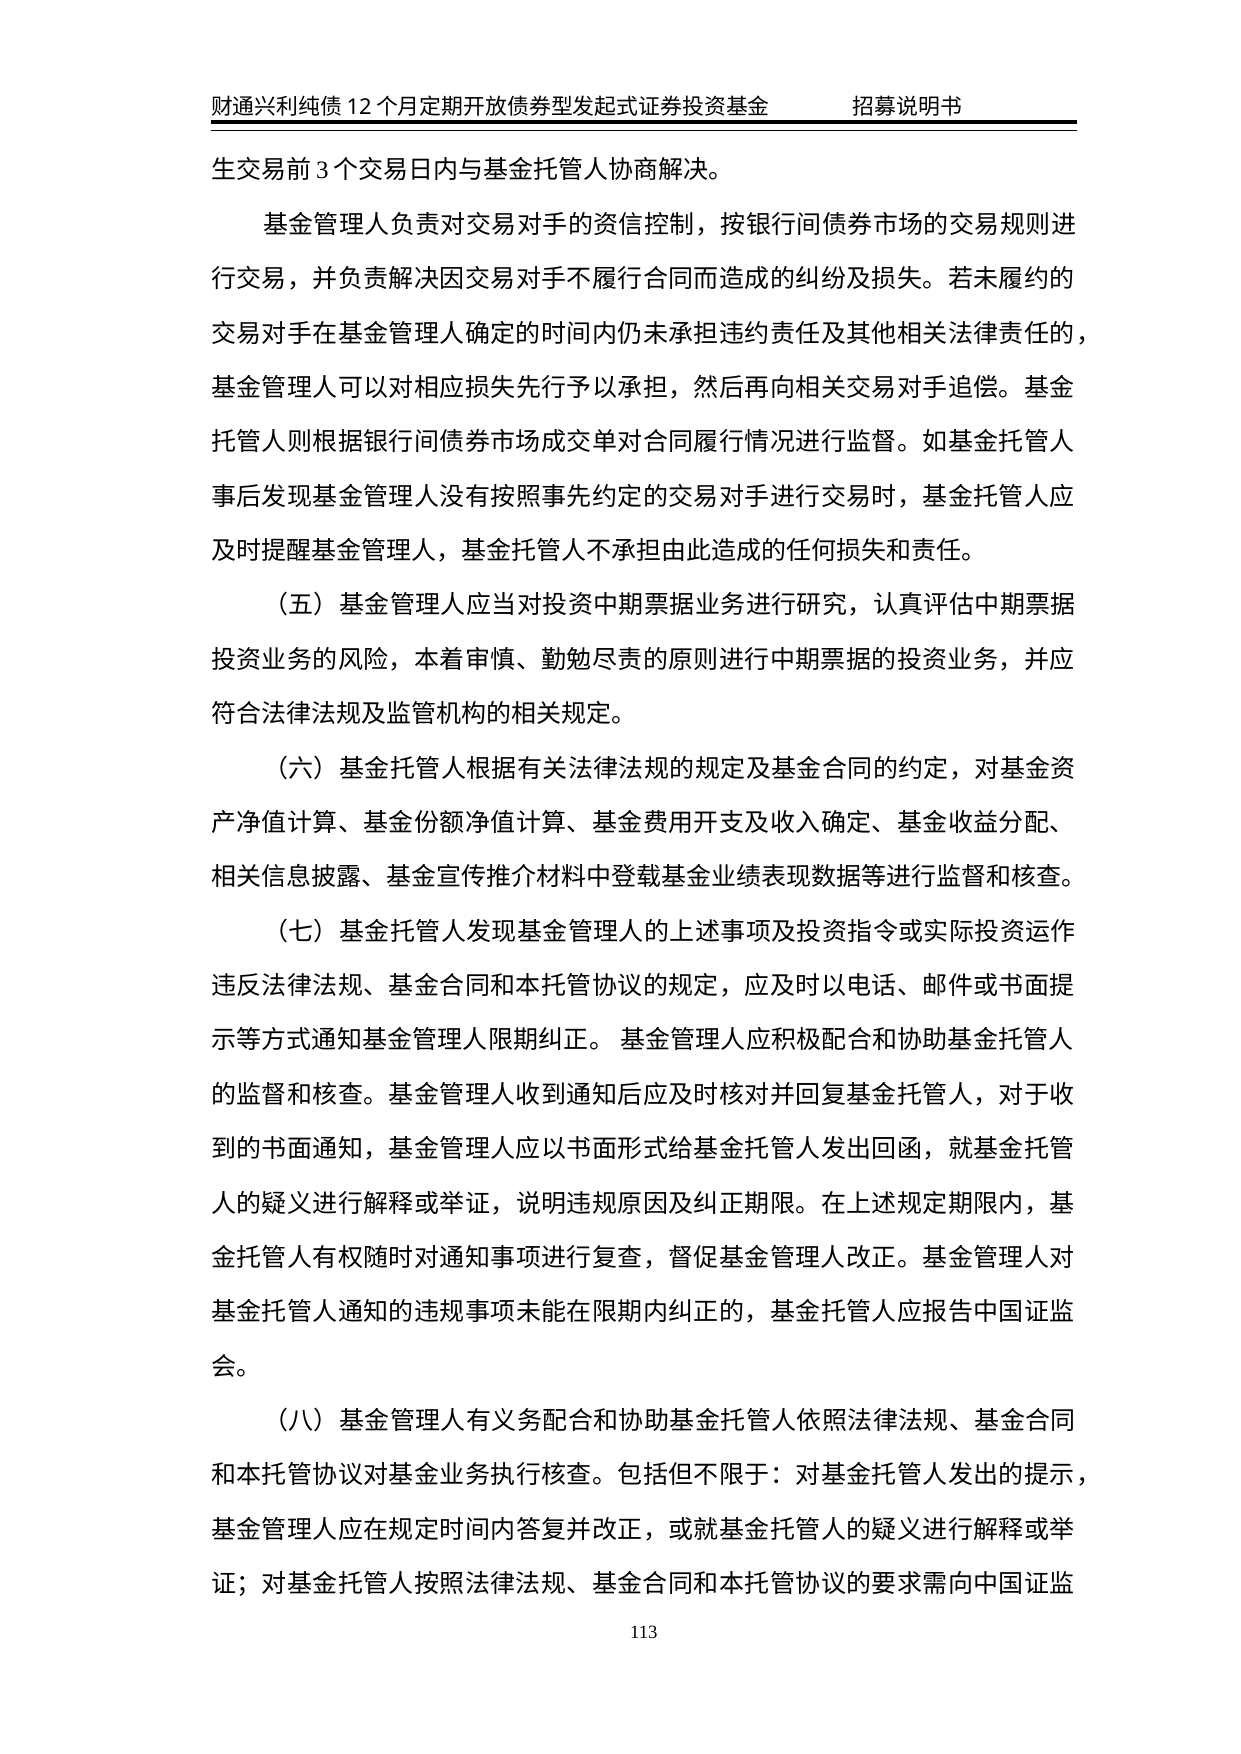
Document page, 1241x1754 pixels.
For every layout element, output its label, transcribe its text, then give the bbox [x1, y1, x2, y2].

text （六）基金托管人根据有关法律法规的规定及基金合同的约定，对基金资产净值计算、基金份额净值计算、基金费用开支及收入确定、基金收益分配、相关信息披露、基金宣传推介材料中登载基金业绩表现数据等进行监督和核查。 [211, 748, 1077, 893]
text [211, 150, 1077, 186]
text 基金管理人负责对交易对手的资信控制，按银行间债券市场的交易规则进行交易，并负责解决因交易对手不履行合同而造成的纠纷及损失。若未履约的交易对手在基金管理人确定的时间内仍未承担违约责任及其他相关法律责任的，基金管理人可以对相应损失先行予以承担，然后再向相关交易对手追偿。基金托管人则根据银行间债券市场成交单对合同履行情况进行监督。如基金托管人事后发现基金管理人没有按照事先约定的交易对手进行交易时，基金托管人应及时提醒基金管理人，基金托管人不承担由此造成的任何损失和责任。 [211, 204, 1077, 567]
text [211, 1401, 1077, 1600]
text （五）基金管理人应当对投资中期票据业务进行研究，认真评估中期票据投资业务的风险，本着审慎、勤勉尽责的原则进行中期票据的投资业务，并应符合法律法规及监管机构的相关规定。 [211, 585, 1077, 730]
text （七）基金托管人发现基金管理人的上述事项及投资指令或实际投资运作违反法律法规、基金合同和本托管协议的规定，应及时以电话、邮件或书面提示等方式通知基金管理人限期纠正。 基金管理人应积极配合和协助基金托管人的监督和核查。基金管理人收到通知后应及时核对并回复基金托管人，对于收到的书面通知，基金管理人应以书面形式给基金托管人发出回函，就基金托管人的疑义进行解释或举证，说明违规原因及纠正期限。在上述规定期限内，基金托管人有权随时对通知事项进行复查，督促基金管理人改正。基金管理人对基金托管人通知的违规事项未能在限期内纠正的，基金托管人应报告中国证监会。 [211, 911, 1077, 1382]
